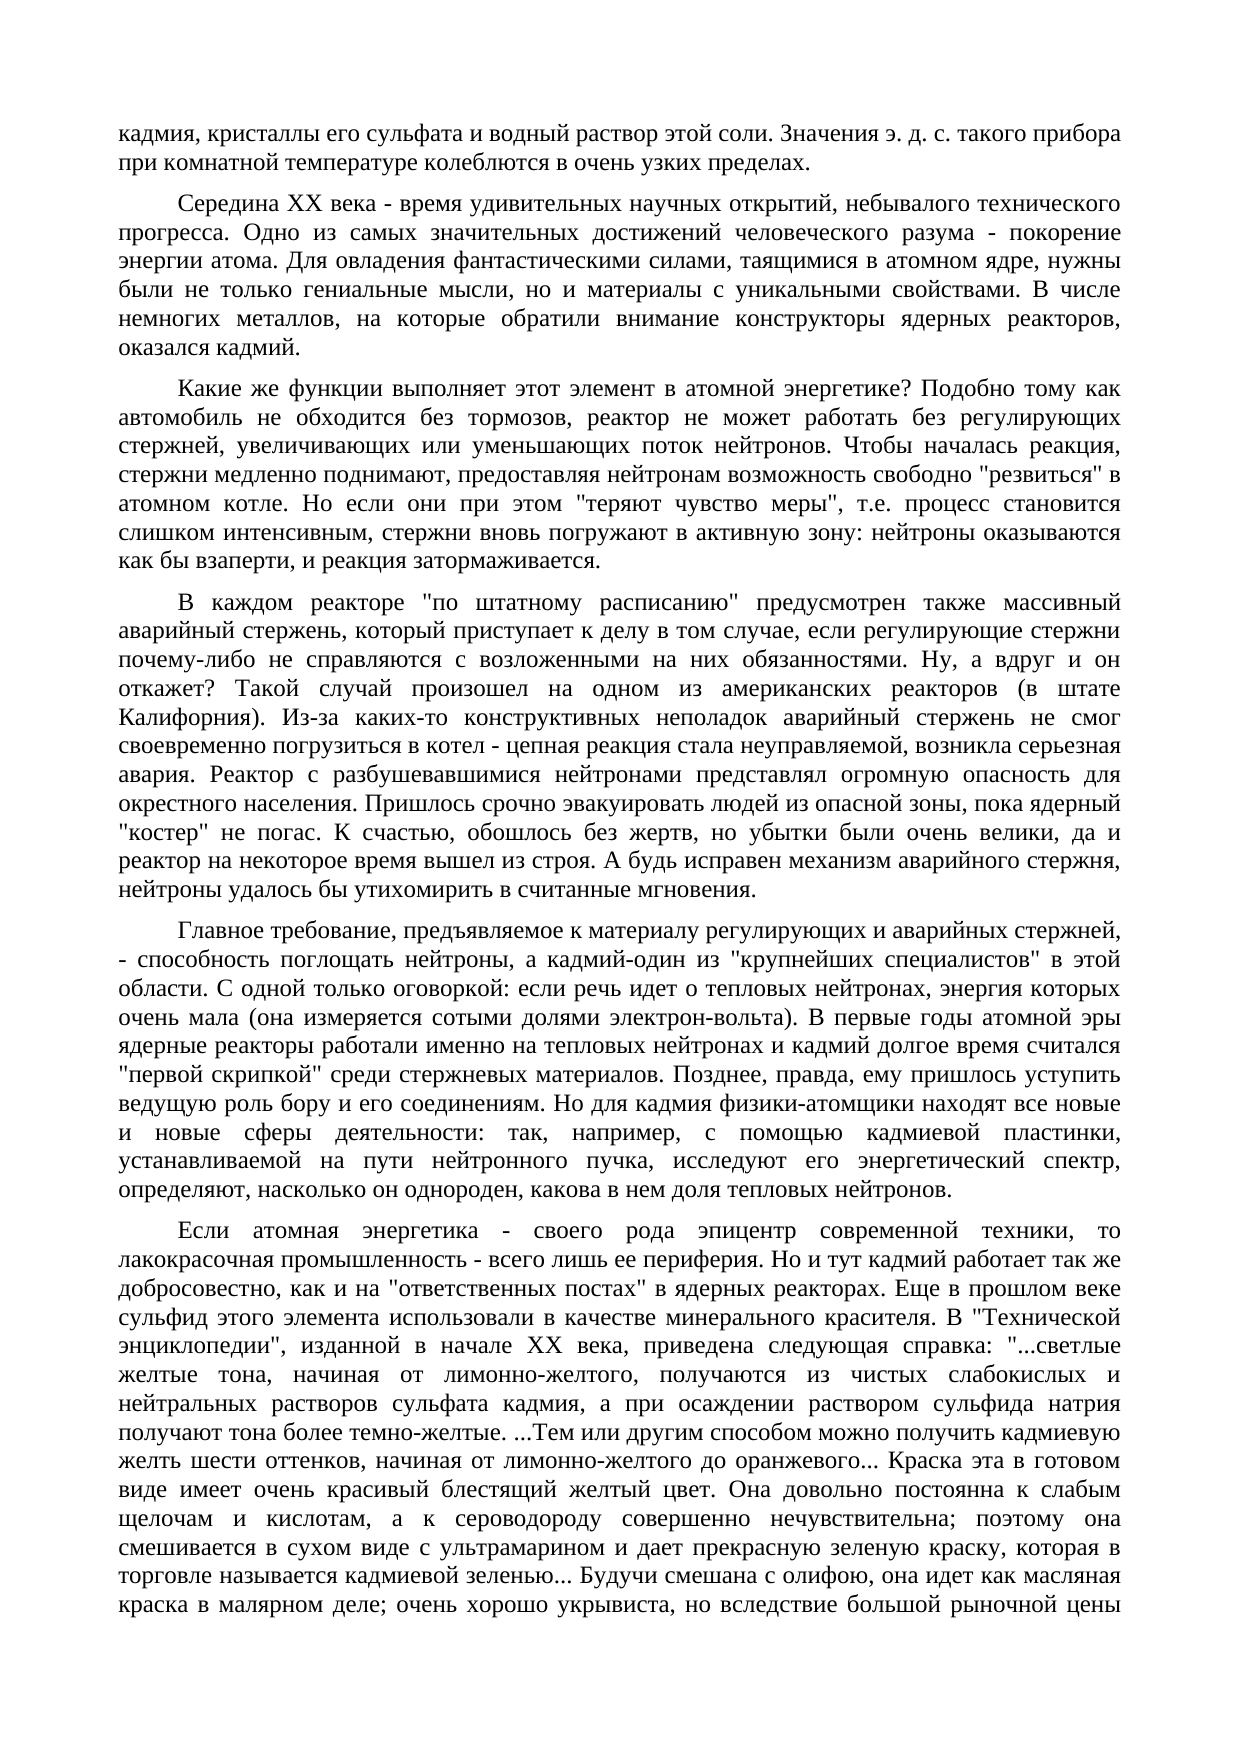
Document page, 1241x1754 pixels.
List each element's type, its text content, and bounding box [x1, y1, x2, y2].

text В каждом реакторе "по штатному расписанию" предусмотрен также массивный аварийный стержень, который приступает к делу в том случае, если регулирующие стержни почему-либо не справляются с возложенными на них обязанностями. Ну, а вдруг и он откажет? Такой случай произошел на одном из американских реакторов (в штате Калифорния). Из-за каких-то конструктивных неполадок аварийный стержень не смог своевременно погрузиться в котел - цепная реакция стала неуправляемой, возникла серьезная авария. Реактор с разбушевавшимися нейтронами представлял огромную опасность для окрестного населения. Пришлось срочно эвакуировать людей из опасной зоны, пока ядерный "костер" не погас. К счастью, обошлось без жертв, но убытки были очень велики, да и реактор на некоторое время вышел из строя. А будь исправен механизм аварийного стержня, нейтроны удалось бы утихомирить в считанные мгновения. [118, 587, 1122, 903]
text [118, 118, 1122, 176]
text Середина XX века - время удивительных научных открытий, небывалого технического прогресса. Одно из самых значительных достижений человеческого разума - покорение энергии атома. Для овладения фантастическими силами, таящимися в атомном ядре, нужны были не только гениальные мысли, но и материалы с уникальными свойствами. В числе немногих металлов, на которые обратили внимание конструкторы ядерных реакторов, оказался кадмий. [118, 188, 1122, 361]
text Главное требование, предъявляемое к материалу регулирующих и аварийных стержней, - способность поглощать нейтроны, а кадмий-один из "крупнейших специалистов" в этой области. С одной только оговоркой: если речь идет о тепловых нейтронах, энергия которых очень мала (она измеряется сотыми долями электрон-вольта). В первые годы атомной эры ядерные реакторы работали именно на тепловых нейтронах и кадмий долгое время считался "первой скрипкой" среди стержневых материалов. Позднее, правда, ему пришлось уступить ведущую роль бору и его соединениям. Но для кадмия физики-атомщики находят все новые и новые сферы деятельности: так, например, с помощью кадмиевой пластинки, устанавливаемой на пути нейтронного пучка, исследуют его энергетический спектр, определяют, насколько он однороден, какова в нем доля тепловых нейтронов. [118, 916, 1122, 1203]
text Какие же функции выполняет этот элемент в атомной энергетике? Подобно тому как автомобиль не обходится без тормозов, реактор не может работать без регулирующих стержней, увеличивающих или уменьшающих поток нейтронов. Чтобы началась реакция, стержни медленно поднимают, предоставляя нейтронам возможность свободно "резвиться" в атомном котле. Но если они при этом "теряют чувство меры", т.е. процесс становится слишком интенсивным, стержни вновь погружают в активную зону: нейтроны оказываются как бы взаперти, и реакция затормаживается. [118, 373, 1122, 574]
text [118, 1216, 1122, 1618]
